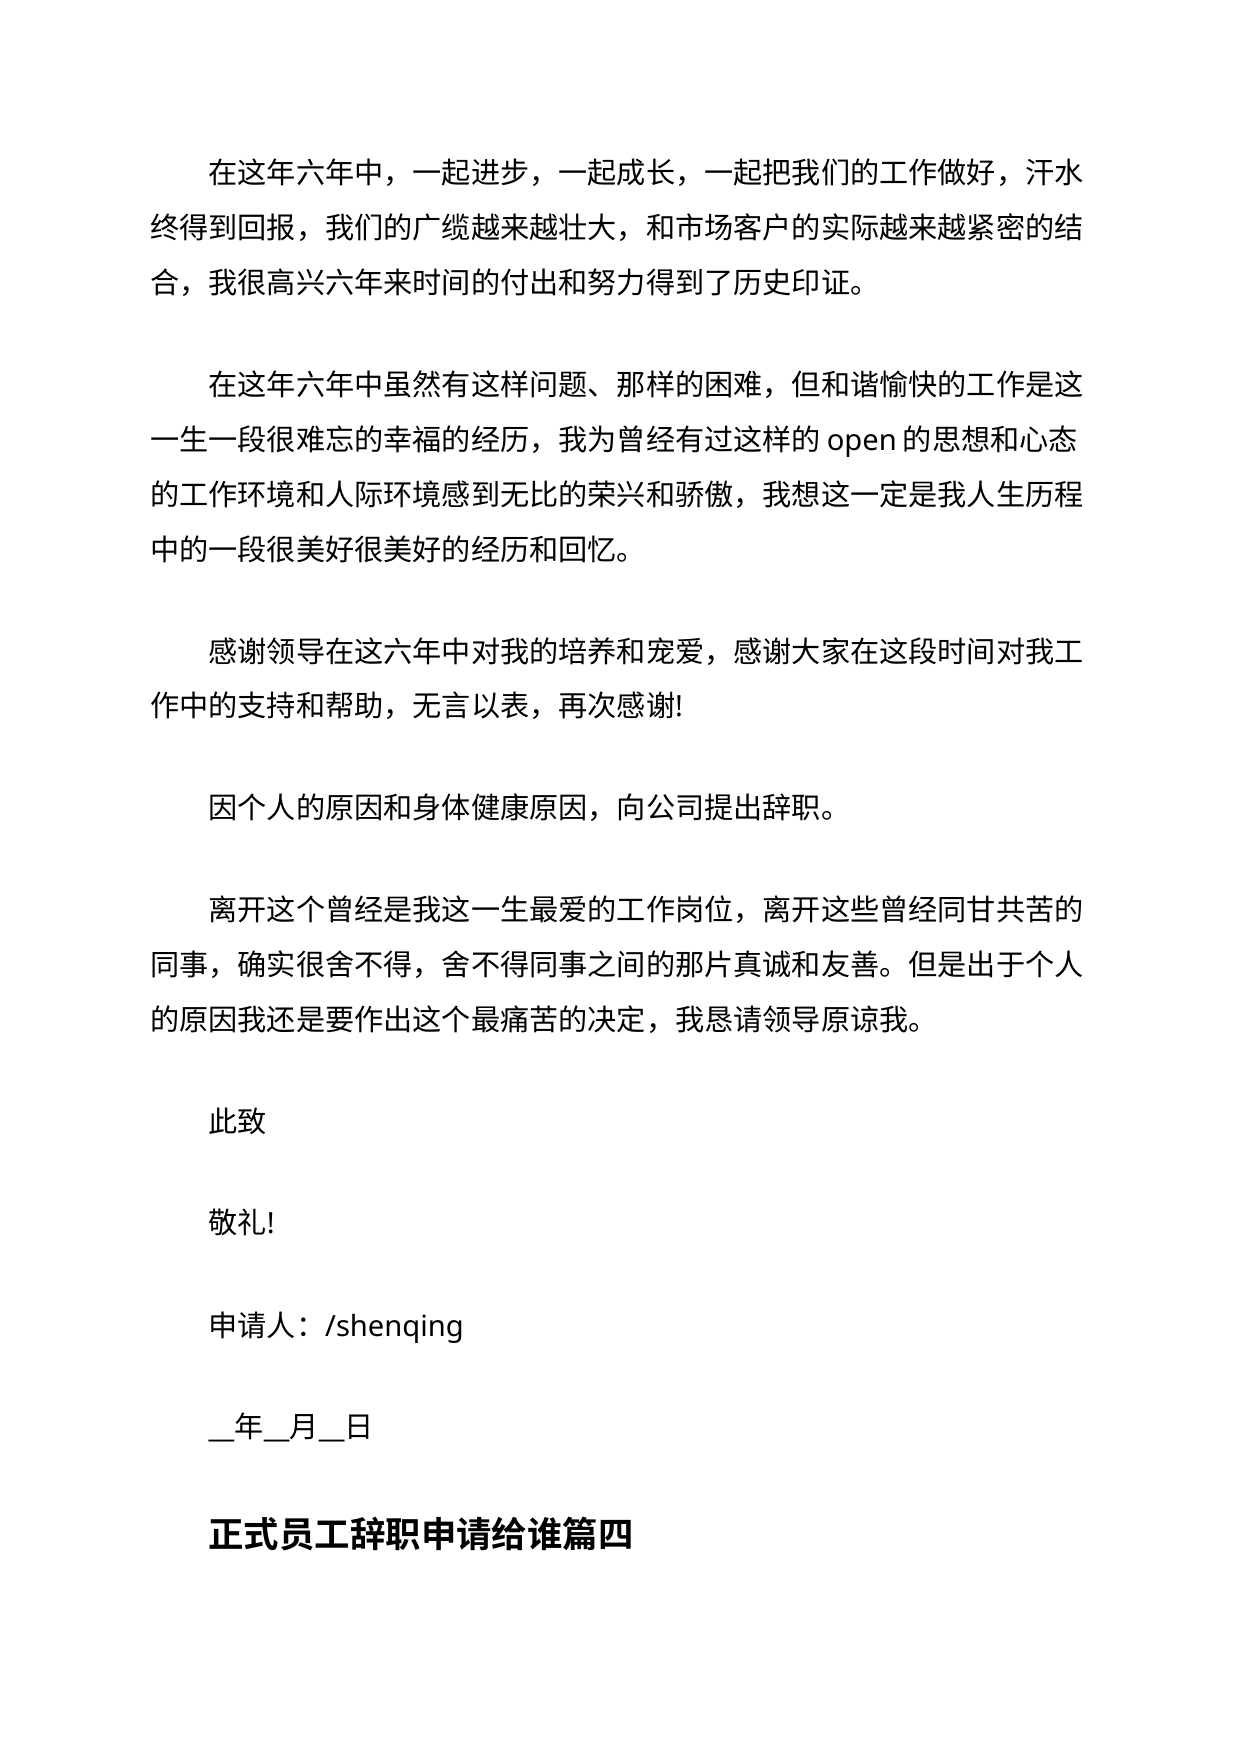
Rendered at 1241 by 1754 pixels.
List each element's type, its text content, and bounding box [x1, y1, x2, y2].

text 在这年六年中虽然有这样问题、那样的困难，但和谐愉快的工作是这一生一段很难忘的幸福的经历，我为曾经有过这样的open的思想和心态的工作环境和人际环境感到无比的荣兴和骄傲，我想这一定是我人生历程中的一段很美好很美好的经历和回忆。 [150, 362, 1090, 569]
text 敬礼! [150, 1200, 1090, 1242]
text 离开这个曾经是我这一生最爱的工作岗位，离开这些曾经同甘共苦的同事，确实很舍不得，舍不得同事之间的那片真诚和友善。但是出于个人的原因我还是要作出这个最痛苦的决定，我恳请领导原谅我。 [150, 887, 1090, 1039]
text 感谢领导在这六年中对我的培养和宠爱，感谢大家在这段时间对我工作中的支持和帮助，无言以表，再次感谢! [150, 628, 1090, 725]
text 正式员工辞职申请给谁篇四 [150, 1506, 1090, 1557]
text 申请人：/shenqing [150, 1302, 1090, 1344]
text 此致 [150, 1098, 1090, 1141]
text 在这年六年中，一起进步，一起成长，一起把我们的工作做好，汗水终得到回报，我们的广缆越来越壮大，和市场客户的实际越来越紧密的结合，我很高兴六年来时间的付出和努力得到了历史印证。 [150, 150, 1090, 302]
text __年__月__日 [150, 1404, 1090, 1446]
text 因个人的原因和身体健康原因，向公司提出辞职。 [150, 785, 1090, 827]
